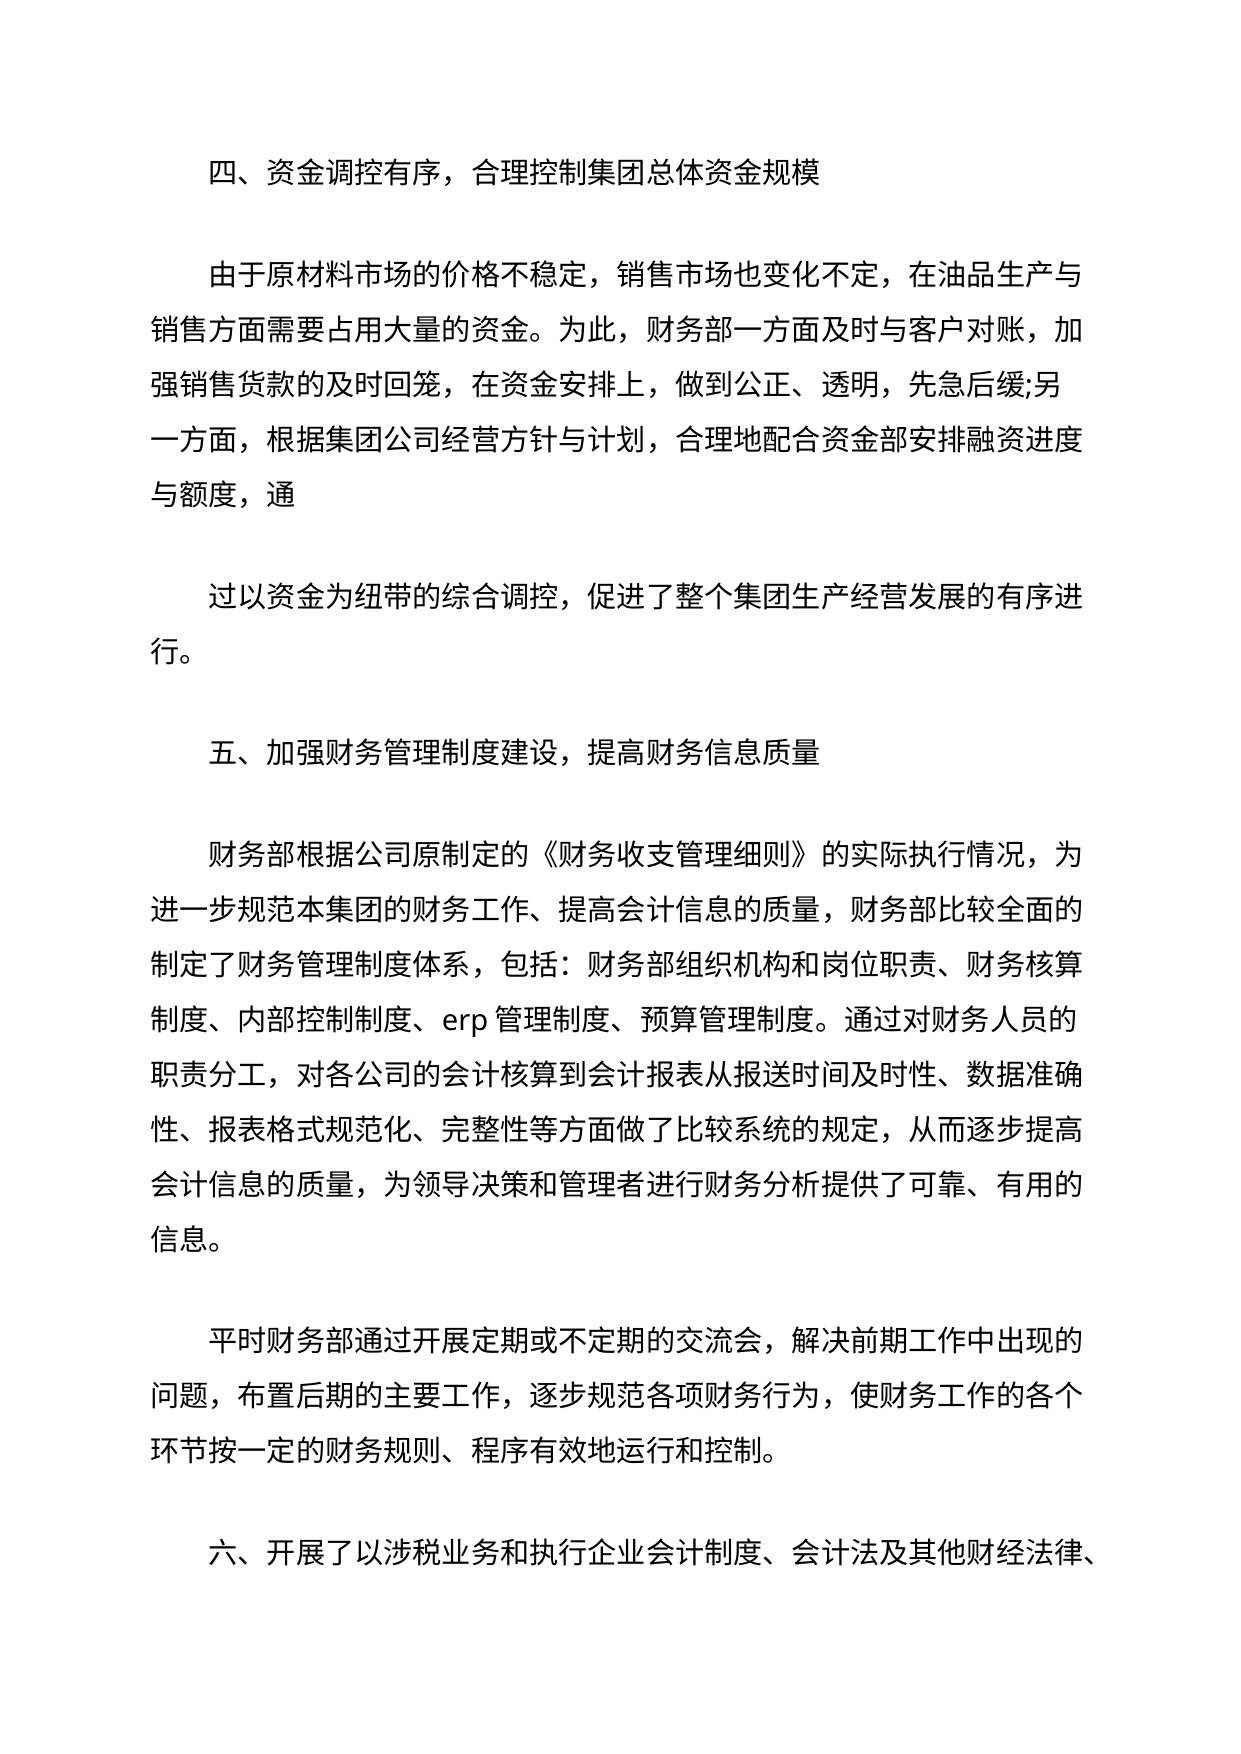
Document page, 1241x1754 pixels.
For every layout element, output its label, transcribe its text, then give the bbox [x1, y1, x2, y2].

text 由于原材料市场的价格不稳定，销售市场也变化不定，在油品生产与销售方面需要占用大量的资金。为此，财务部一方面及时与客户对账，加强销售货款的及时回笼，在资金安排上，做到公正、透明，先急后缓;另一方面，根据集团公司经营方针与计划，合理地配合资金部安排融资进度与额度，通 [150, 252, 1090, 514]
text 财务部根据公司原制定的《财务收支管理细则》的实际执行情况，为进一步规范本集团的财务工作、提高会计信息的质量，财务部比较全面的制定了财务管理制度体系，包括：财务部组织机构和岗位职责、财务核算制度、内部控制制度、erp管理制度、预算管理制度。通过对财务人员的职责分工，对各公司的会计核算到会计报表从报送时间及时性、数据准确性、报表格式规范化、完整性等方面做了比较系统的规定，从而逐步提高会计信息的质量，为领导决策和管理者进行财务分析提供了可靠、有用的信息。 [150, 832, 1090, 1258]
text 五、加强财务管理制度建设，提高财务信息质量 [150, 730, 1090, 772]
text 过以资金为纽带的综合调控，促进了整个集团生产经营发展的有序进行。 [150, 573, 1090, 670]
text 平时财务部通过开展定期或不定期的交流会，解决前期工作中出现的问题，布置后期的主要工作，逐步规范各项财务行为，使财务工作的各个环节按一定的财务规则、程序有效地运行和控制。 [150, 1318, 1090, 1470]
text 四、资金调控有序，合理控制集团总体资金规模 [150, 150, 1090, 192]
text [150, 1529, 1090, 1572]
